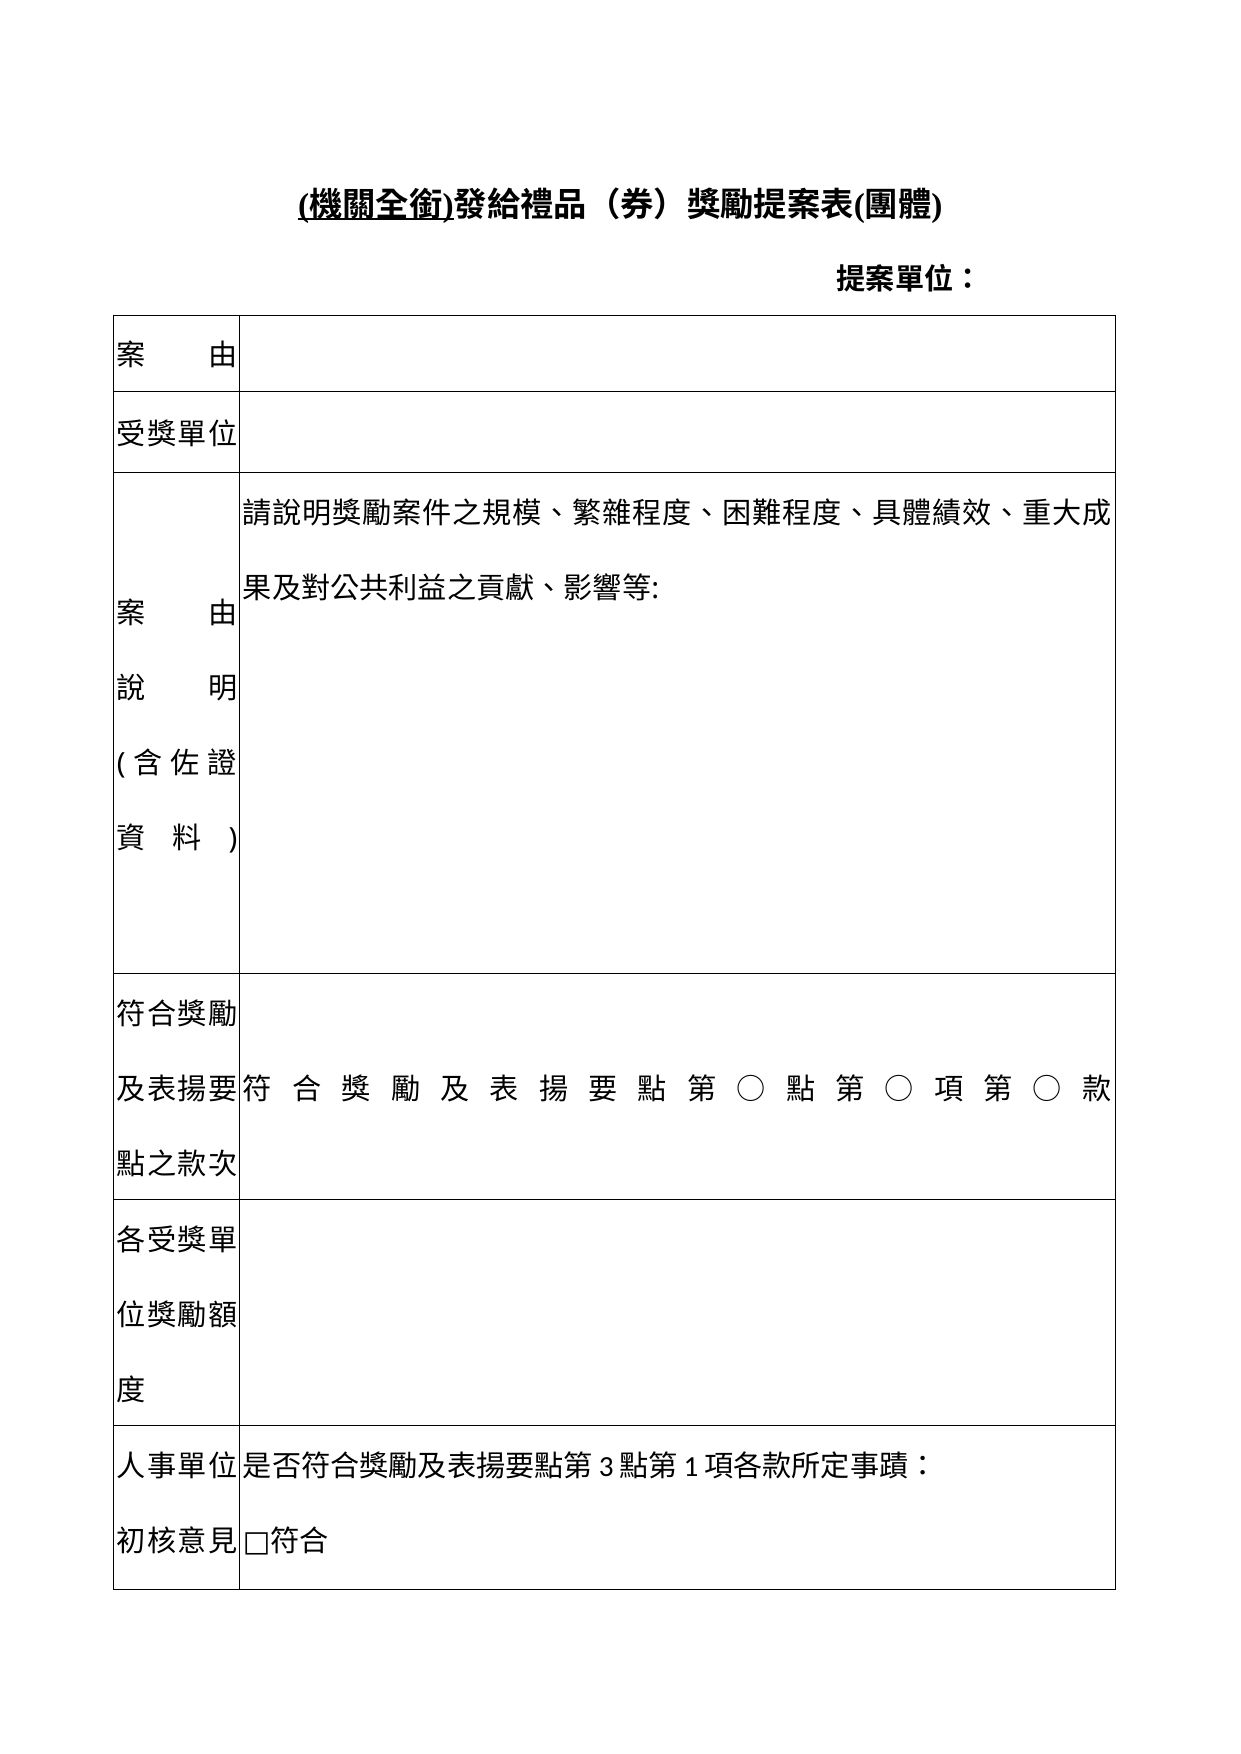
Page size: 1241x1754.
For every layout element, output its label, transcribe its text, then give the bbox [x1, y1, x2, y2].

text (機關全銜)發給禮品（券）獎勵提案表(團體) [148, 164, 1092, 239]
table_header 案由 [114, 316, 239, 391]
table_cell 案由 說明 (含佐證資料) [114, 473, 239, 973]
table_cell [240, 392, 1115, 472]
table_cell 符合獎勵及表揚要點之款次 [114, 974, 239, 1199]
table_cell 受獎單位 [114, 392, 239, 472]
table_cell 各受獎單位獎勵額度 [114, 1200, 239, 1425]
table_cell 請說明獎勵案件之規模、繁雜程度、困難程度、具體績效、重大成果及對公共利益之貢獻、影響等: [240, 473, 1115, 973]
table_cell 符合獎勵及表揚要點第○點第○項第○款 [240, 974, 1115, 1199]
table_cell [240, 1200, 1115, 1425]
table_cell 人事單位 初核意見 [114, 1426, 239, 1588]
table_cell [240, 1426, 1115, 1588]
text 提案單位： [148, 239, 982, 314]
table_header [240, 316, 1115, 391]
